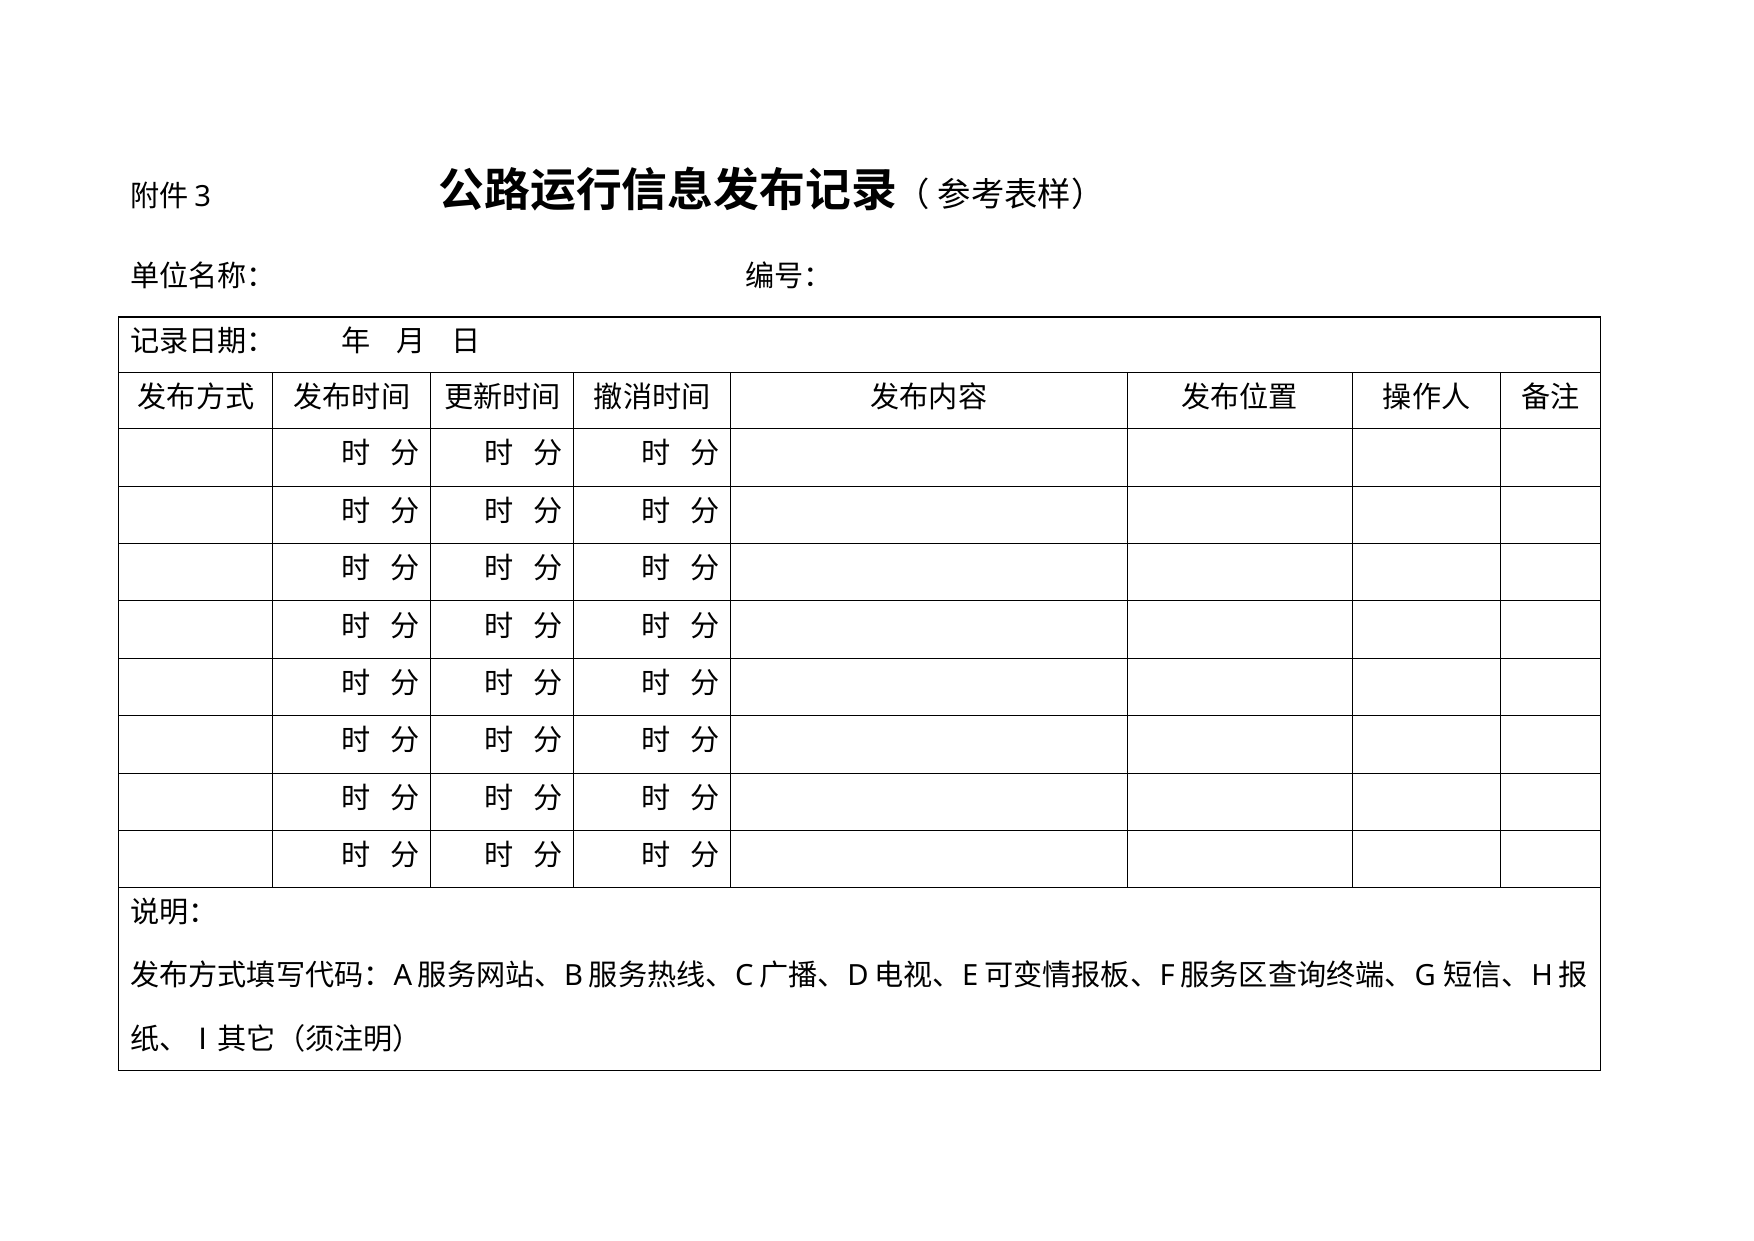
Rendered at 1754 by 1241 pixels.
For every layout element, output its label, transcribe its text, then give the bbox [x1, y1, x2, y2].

table_cell [1501, 716, 1600, 772]
table_cell [1128, 831, 1352, 887]
table_cell [119, 429, 272, 486]
table_cell [1128, 601, 1352, 658]
table_cell [731, 429, 1127, 486]
table_cell 时 分 [431, 716, 573, 772]
table_cell 时 分 [273, 487, 430, 543]
table_cell 时 分 [273, 831, 430, 887]
table_cell [731, 774, 1127, 830]
table_cell 时 分 [273, 544, 430, 600]
table_cell [731, 601, 1127, 658]
table_cell [731, 487, 1127, 543]
table_cell [1501, 487, 1600, 543]
table_cell [1353, 774, 1500, 830]
table_cell 时 分 [273, 659, 430, 715]
table_cell 时 分 [431, 487, 573, 543]
table_cell [731, 831, 1127, 887]
table_cell 时 分 [273, 601, 430, 658]
table_cell 时 分 [574, 601, 730, 658]
table_cell 发布方式 [119, 373, 272, 428]
table_cell [731, 659, 1127, 715]
table_cell [1501, 544, 1600, 600]
table_cell 时 分 [574, 716, 730, 772]
table_cell [1501, 601, 1600, 658]
table_cell 更新时间 [431, 373, 573, 428]
table_cell [119, 774, 272, 830]
table_cell [1128, 659, 1352, 715]
table_cell 时 分 [273, 716, 430, 772]
table_cell [1128, 774, 1352, 830]
table_cell 时 分 [431, 544, 573, 600]
table_cell 时 分 [574, 487, 730, 543]
table_cell [1353, 831, 1500, 887]
table_cell 操作人 [1353, 373, 1500, 428]
table_cell [119, 544, 272, 600]
text 附件3 公路运行信息发布记录（ 参考表样） [130, 153, 1600, 220]
table_cell [119, 716, 272, 772]
table_cell [731, 716, 1127, 772]
table_cell 时 分 [431, 831, 573, 887]
table_cell [1501, 831, 1600, 887]
text 单位名称： 编号： [130, 253, 1600, 295]
table_cell 时 分 [574, 544, 730, 600]
table_cell [1128, 544, 1352, 600]
table_cell 时 分 [431, 429, 573, 486]
table_cell 时 分 [431, 659, 573, 715]
table_cell 撤消时间 [574, 373, 730, 428]
table_cell [1501, 429, 1600, 486]
table_cell [1353, 429, 1500, 486]
table_header 记录日期： 年 月 日 [119, 318, 1600, 372]
table_cell [1353, 601, 1500, 658]
table_cell [1128, 716, 1352, 772]
table_cell 时 分 [574, 831, 730, 887]
table_cell 发布位置 [1128, 373, 1352, 428]
table_cell [1128, 429, 1352, 486]
table_cell 时 分 [431, 774, 573, 830]
table_cell [1353, 716, 1500, 772]
table_cell 发布时间 [273, 373, 430, 428]
table_cell 时 分 [574, 659, 730, 715]
table_cell [119, 487, 272, 543]
table_cell 时 分 [273, 774, 430, 830]
table_cell [119, 659, 272, 715]
table_cell [1128, 487, 1352, 543]
table_cell 时 分 [273, 429, 430, 486]
table_cell [1353, 659, 1500, 715]
table_cell [1353, 487, 1500, 543]
table_cell [119, 831, 272, 887]
table_cell [1501, 774, 1600, 830]
table_cell 说明： 发布方式填写代码：A服务网站、B服务热线、C广播、D电视、E可变情报板、F服务区查询终端、G 短信、H报纸、Ⅰ其它（须注明） [119, 888, 1600, 1070]
table_cell [731, 544, 1127, 600]
table_cell 备注 [1501, 373, 1600, 428]
table_cell 时 分 [574, 429, 730, 486]
table_cell 时 分 [431, 601, 573, 658]
table_cell [1353, 544, 1500, 600]
table_cell [1501, 659, 1600, 715]
table_cell 时 分 [574, 774, 730, 830]
table_cell [119, 601, 272, 658]
table_cell 发布内容 [731, 373, 1127, 428]
